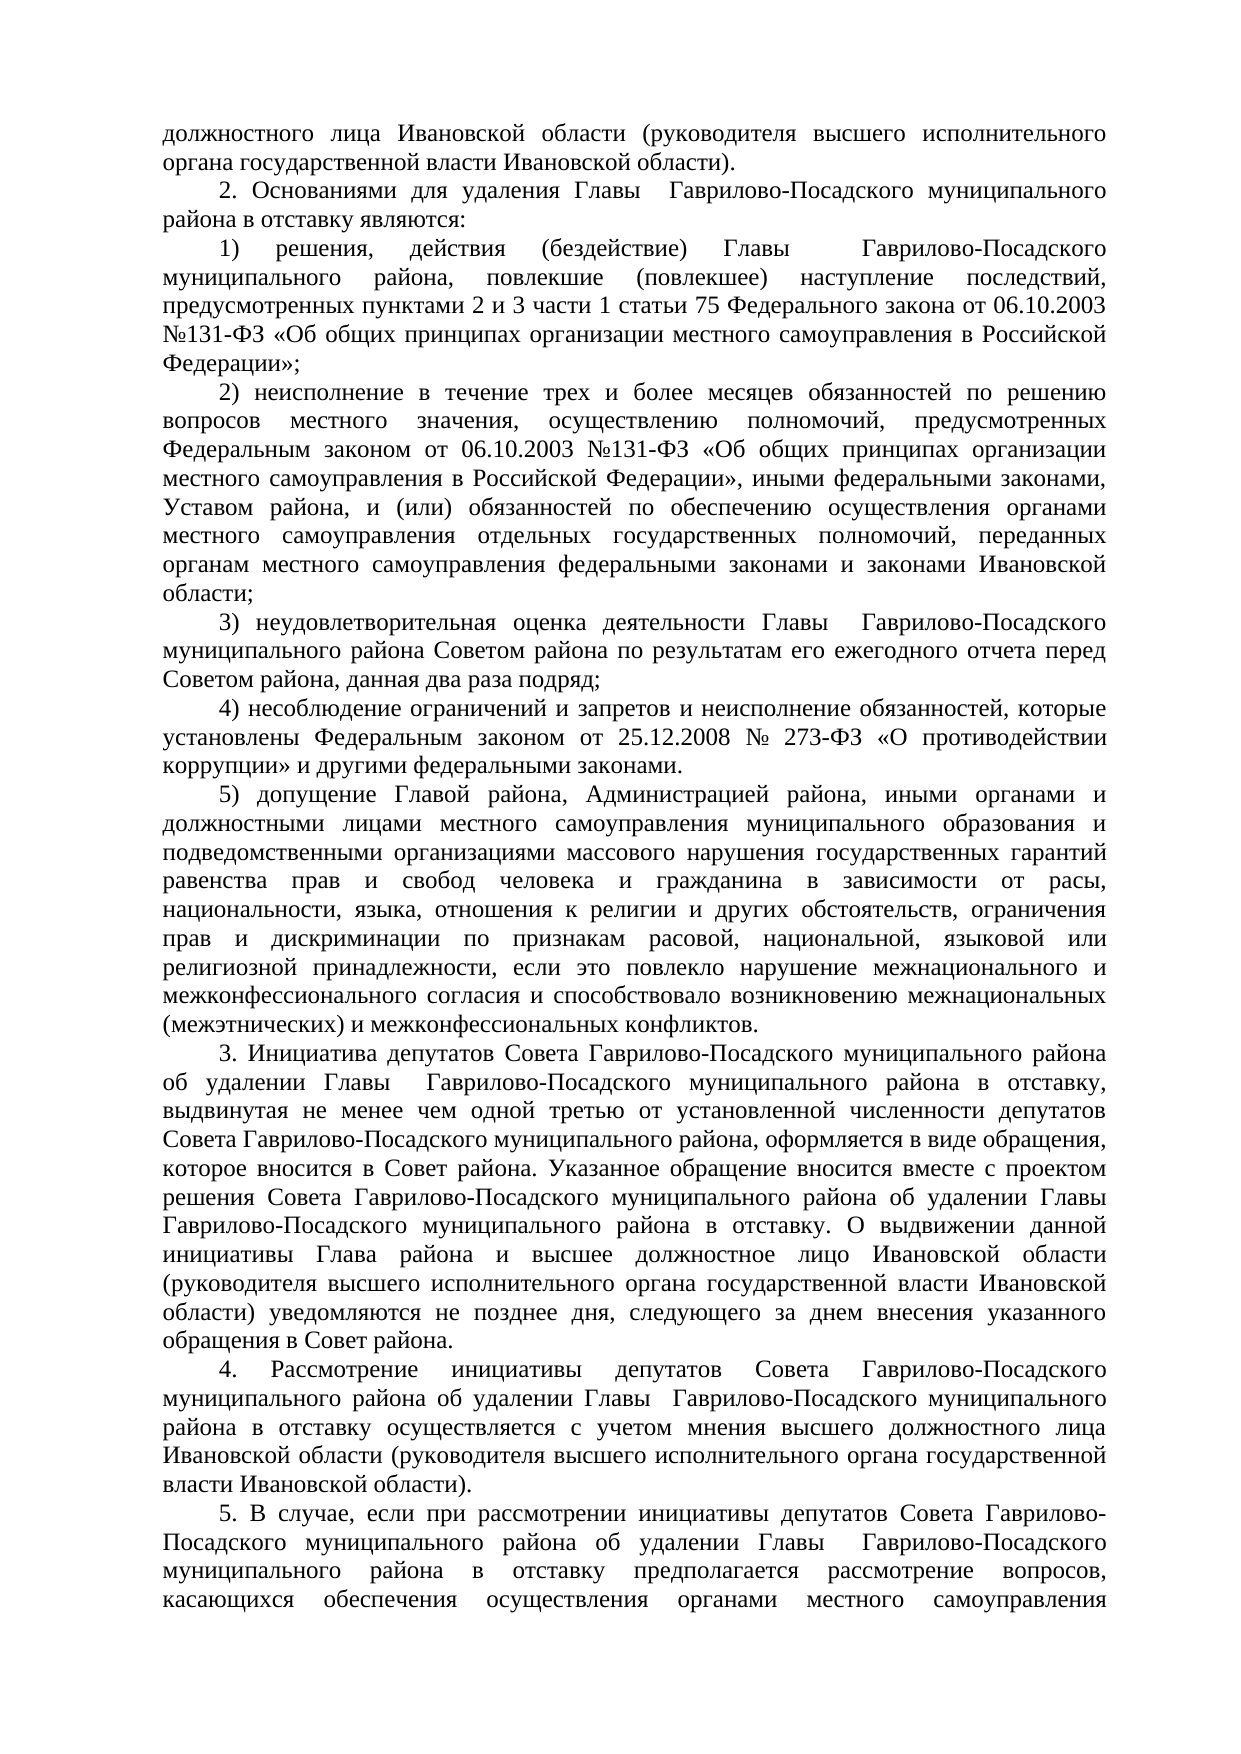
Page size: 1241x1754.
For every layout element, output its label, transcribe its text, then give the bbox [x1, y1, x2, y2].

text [162, 1498, 1107, 1613]
text 5) допущение Главой района, Администрацией района, иными органами и должностными лицами местного самоуправления муниципального образования и подведомственными организациями массового нарушения государственных гарантий равенства прав и свобод человека и гражданина в зависимости от расы, национальности, языка, отношения к религии и других обстоятельств, ограничения прав и дискриминации по признакам расовой, национальной, языковой или религиозной принадлежности, если это повлекло нарушение межнационального и межконфессионального согласия и способствовало возникновению межнациональных (межэтнических) и межконфессиональных конфликтов. [162, 779, 1107, 1038]
text 2) неисполнение в течение трех и более месяцев обязанностей по решению вопросов местного значения, осуществлению полномочий, предусмотренных Федеральным законом от 06.10.2003 №131-ФЗ «Об общих принципах организации местного самоуправления в Российской Федерации», иными федеральными законами, Уставом района, и (или) обязанностей по обеспечению осуществления органами местного самоуправления отдельных государственных полномочий, переданных органам местного самоуправления федеральными законами и законами Ивановской области; [162, 377, 1107, 607]
text 3) неудовлетворительная оценка деятельности Главы Гаврилово-Посадского муниципального района Советом района по результатам его ежегодного отчета перед Советом района, данная два раза подряд; [162, 607, 1107, 693]
text 4. Рассмотрение инициативы депутатов Совета Гаврилово-Посадского муниципального района об удалении Главы Гаврилово-Посадского муниципального района в отставку осуществляется с учетом мнения высшего должностного лица Ивановской области (руководителя высшего исполнительного органа государственной власти Ивановской области). [162, 1354, 1107, 1498]
text 4) несоблюдение ограничений и запретов и неисполнение обязанностей, которые установлены Федеральным законом от 25.12.2008 № 273-ФЗ «О противодействии коррупции» и другими федеральными законами. [162, 693, 1107, 779]
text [162, 118, 1107, 176]
text 3. Инициатива депутатов Совета Гаврилово-Посадского муниципального района об удалении Главы Гаврилово-Посадского муниципального района в отставку, выдвинутая не менее чем одной третью от установленной численности депутатов Совета Гаврилово-Посадского муниципального района, оформляется в виде обращения, которое вносится в Совет района. Указанное обращение вносится вместе с проектом решения Совета Гаврилово-Посадского муниципального района об удалении Главы Гаврилово-Посадского муниципального района в отставку. О выдвижении данной инициативы Глава района и высшее должностное лицо Ивановской области (руководителя высшего исполнительного органа государственной власти Ивановской области) уведомляются не позднее дня, следующего за днем внесения указанного обращения в Совет района. [162, 1038, 1107, 1354]
text 2. Основаниями для удаления Главы Гаврилово-Посадского муниципального района в отставку являются: [162, 176, 1107, 233]
text 1) решения, действия (бездействие) Главы Гаврилово-Посадского муниципального района, повлекшие (повлекшее) наступление последствий, предусмотренных пунктами 2 и 3 части 1 статьи 75 Федерального закона от 06.10.2003 №131-ФЗ «Об общих принципах организации местного самоуправления в Российской Федерации»; [162, 233, 1107, 377]
